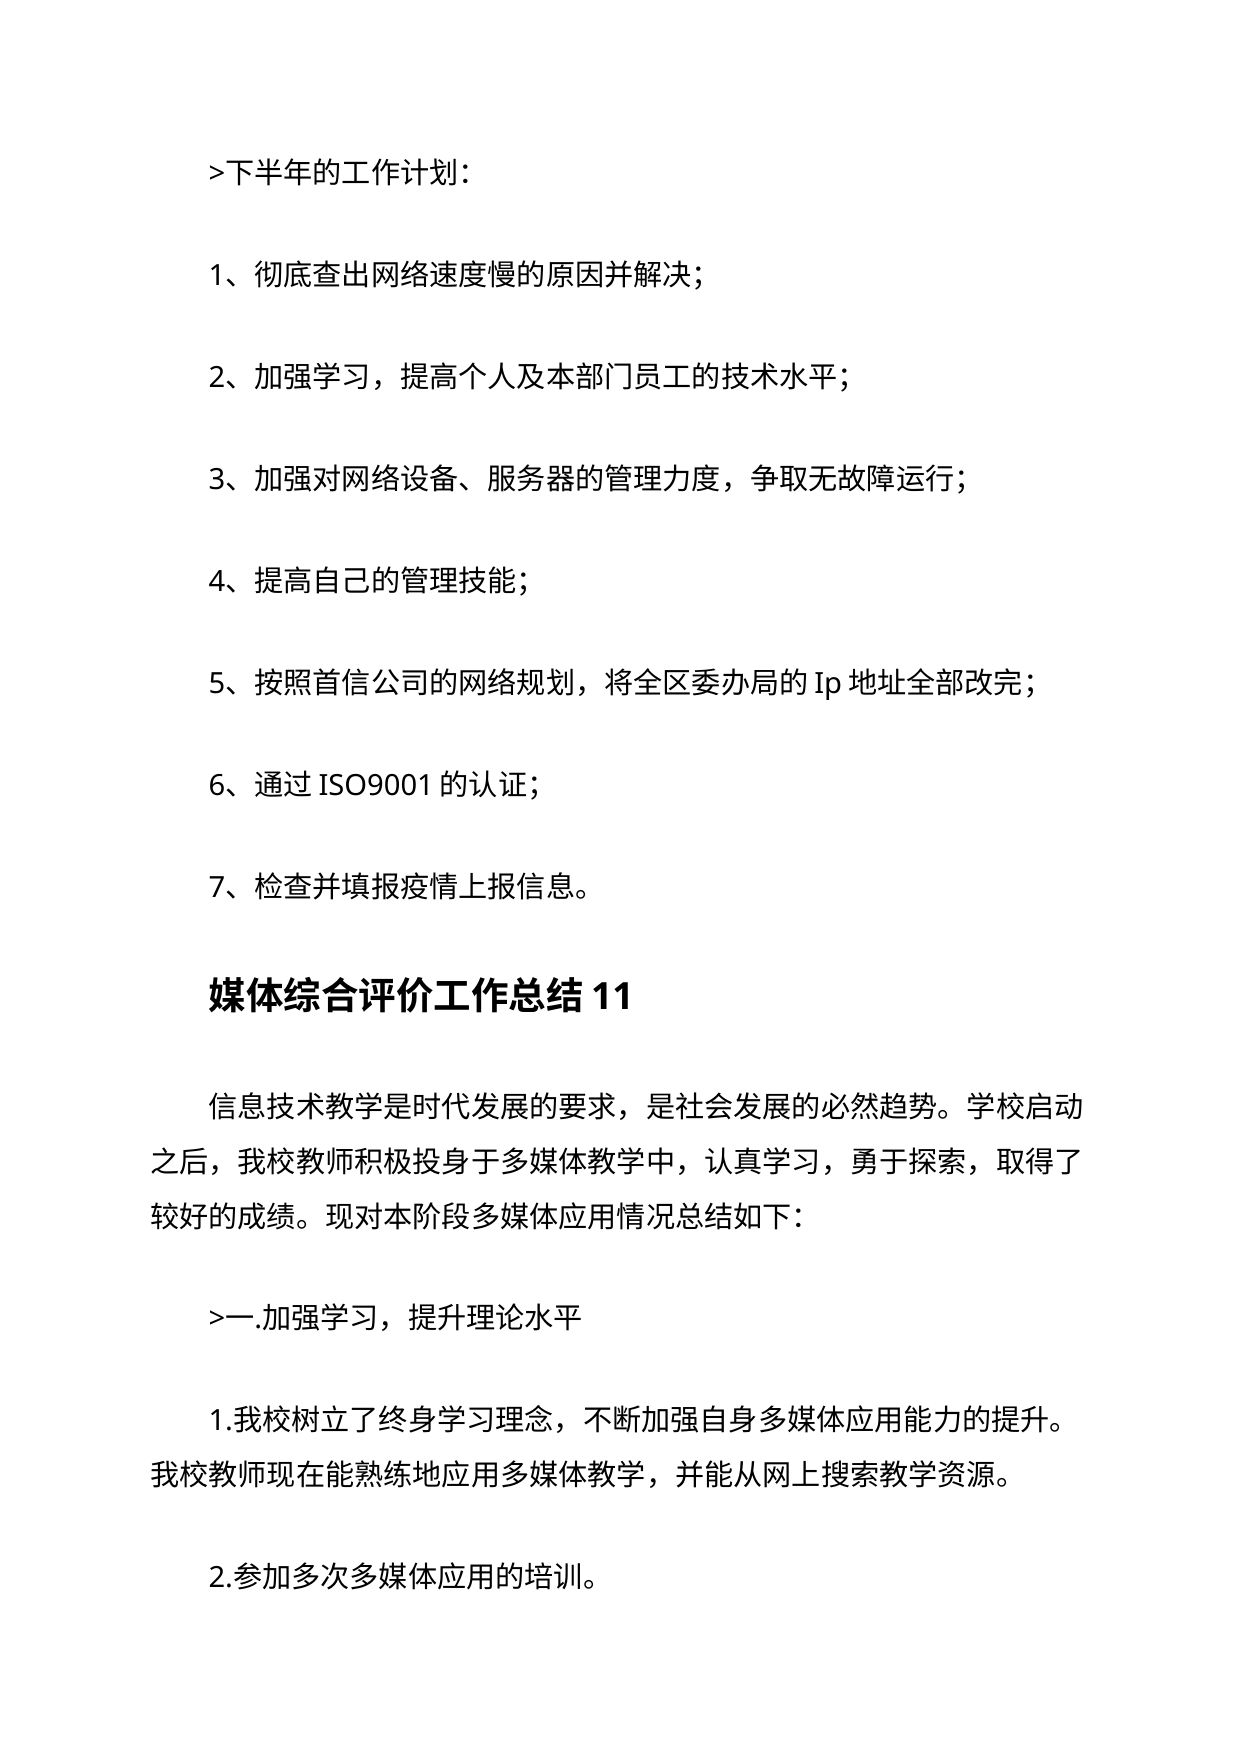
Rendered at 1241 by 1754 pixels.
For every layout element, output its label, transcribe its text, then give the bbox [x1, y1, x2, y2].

text 7、检查并填报疫情上报信息。 [150, 864, 1090, 906]
text 2、加强学习，提高个人及本部门员工的技术水平； [150, 354, 1090, 396]
text 3、加强对网络设备、服务器的管理力度，争取无故障运行； [150, 456, 1090, 498]
text 6、通过ISO9001的认证； [150, 762, 1090, 804]
text 5、按照首信公司的网络规划，将全区委办局的Ip地址全部改完； [150, 660, 1090, 702]
text 4、提高自己的管理技能； [150, 558, 1090, 600]
text >下半年的工作计划： [150, 150, 1090, 192]
text 1.我校树立了终身学习理念，不断加强自身多媒体应用能力的提升。我校教师现在能熟练地应用多媒体教学，并能从网上搜索教学资源。 [150, 1397, 1090, 1494]
text 1、彻底查出网络速度慢的原因并解决； [150, 252, 1090, 294]
text >一.加强学习，提升理论水平 [150, 1295, 1090, 1337]
text 2.参加多次多媒体应用的培训。 [150, 1554, 1090, 1596]
text 媒体综合评价工作总结11 [150, 966, 1090, 1020]
text 信息技术教学是时代发展的要求，是社会发展的必然趋势。学校启动之后，我校教师积极投身于多媒体教学中，认真学习，勇于探索，取得了较好的成绩。现对本阶段多媒体应用情况总结如下： [150, 1083, 1090, 1236]
